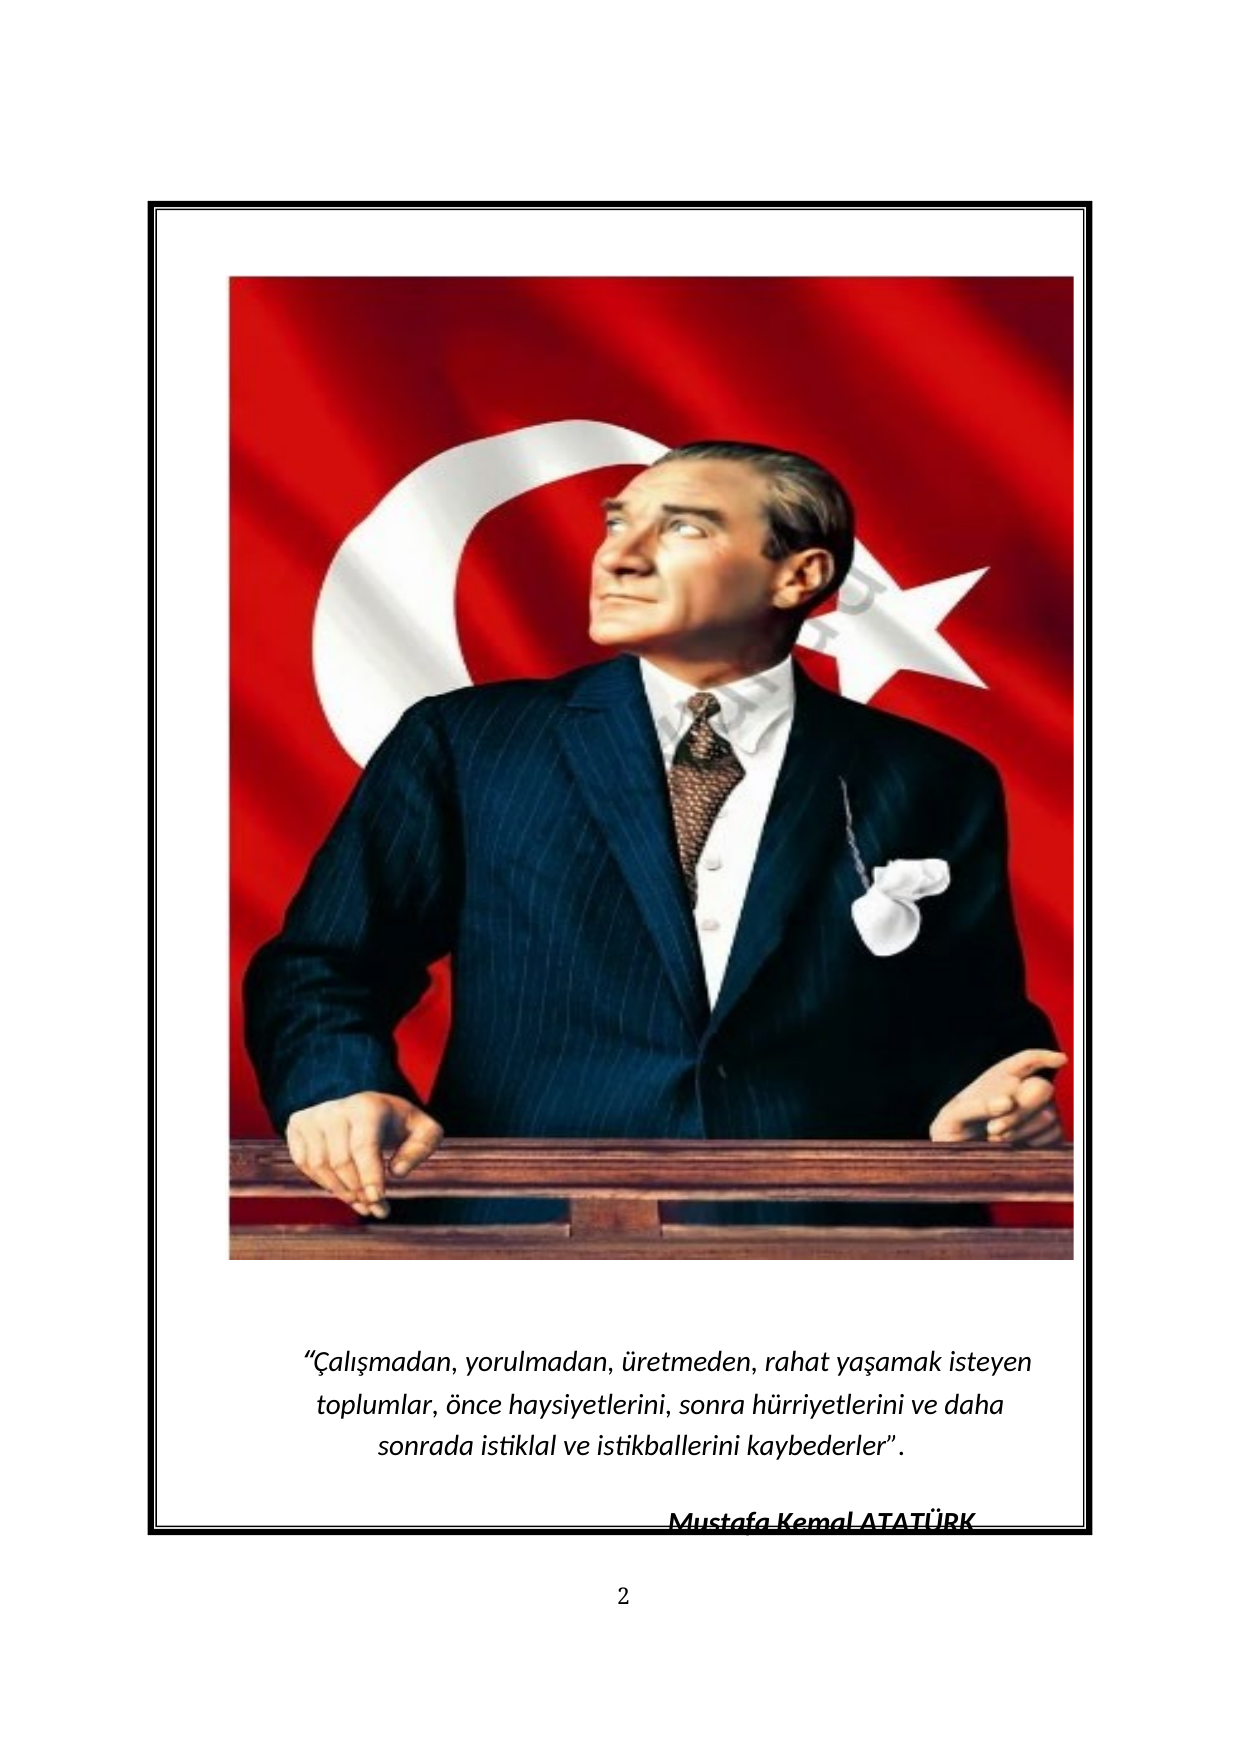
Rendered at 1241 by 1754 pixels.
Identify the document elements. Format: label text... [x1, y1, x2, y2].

text “Çalışmadan, yorulmadan, üretmeden, rahat yaşamak isteyen [228, 1341, 1198, 1380]
text Mustafa Kemal ATATÜRK [78, 1504, 1198, 1539]
picture [225, 275, 1074, 1260]
text toplumlar, önce haysiyetlerini, sonra hürriyetlerini ve daha [228, 1386, 1198, 1422]
text sonrada istiklal ve istikballerini kaybederler”. [378, 1427, 1198, 1463]
